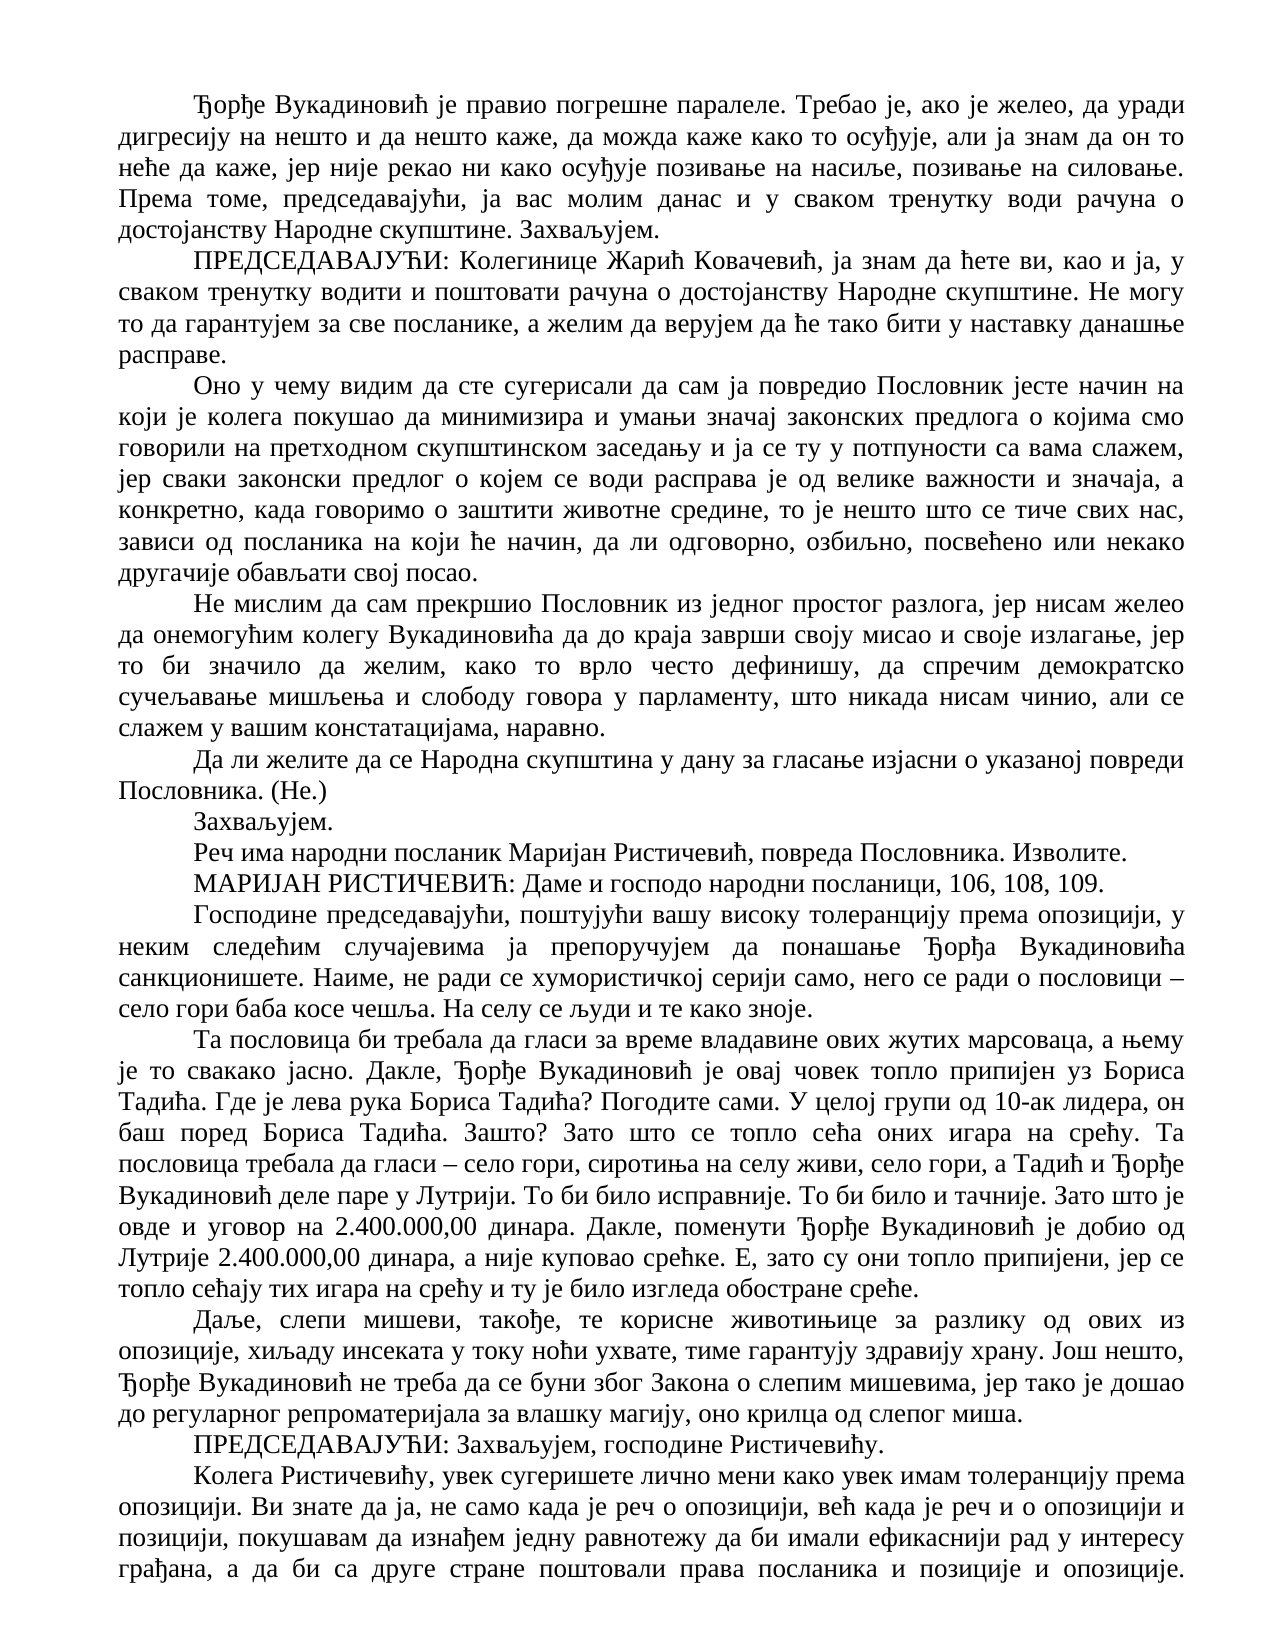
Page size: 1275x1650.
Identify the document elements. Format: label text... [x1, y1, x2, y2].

text ПРЕДСЕДАВАЈУЋИ: Колегинице Жарић Ковачевић, ја знам да ћете ви, као и ја, у сваком тренутку водити и поштовати рачуна о достојанству Народне скупштине. Не могу то да гарантујем за све посланике, а желим да верујем да ће тако бити у наставку данашње расправе. [118, 244, 1186, 369]
text Да ли желите да се Народна скупштина у дану за гласање изјасни о указаној повреди Пословника. (Не.) [118, 743, 1186, 805]
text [118, 1459, 1186, 1584]
text Ђорђе Вукадиновић је правио погрешне паралеле. Требао је, ако је желео, да уради дигресију на нешто и да нешто каже, да можда каже како то осуђује, али ја знам да он то неће да каже, јер није рекао ни како осуђује позивање на насиље, позивање на силовање. Према томе, председавајући, ја вас молим данас и у сваком тренутку води рачуна о достојанству Народне скупштине. Захваљујем. [118, 89, 1186, 244]
text МАРИЈАН РИСТИЧЕВИЋ: Даме и господо народни посланици, 106, 108, 109. [118, 867, 1186, 898]
text Та пословица би требала да гласи за време владавине ових жутих марсоваца, а њему је то свакако јасно. Дакле, Ђорђе Вукадиновић је овај човек топло припијен уз Бориса Тадића. Где је лева рука Бориса Тадића? Погодите сами. У целој групи од 10-ак лидера, он баш поред Бориса Тадића. Зашто? Зато што се топло сећа оних игара на срећу. Та пословица требала да гласи – село гори, сиротиња на селу живи, село гори, а Тадић и Ђорђе Вукадиновић деле паре у Лутрији. То би било исправније. То би било и тачније. Зато што је овде и уговор на 2.400.000,00 динара. Дакле, поменути Ђорђе Вукадиновић је добио од Лутрије 2.400.000,00 динара, а није куповао срећке. Е, зато су они топло припијени, јер се топло сећају тих игара на срећу и ту је било изгледа обостране среће. [118, 1023, 1186, 1303]
text Не мислим да сам прекршио Пословник из једног простог разлога, јер нисам желео да онемогућим колегу Вукадиновића да до краја заврши своју мисао и своје излагање, јер то би значило да желим, како то врло често дефинишу, да спречим демократско сучељавање мишљења и слободу говора у парламенту, што никада нисам чинио, али се слажем у вашим констатацијама, наравно. [118, 587, 1186, 743]
text Реч има народни посланик Маријан Ристичевић, повреда Пословника. Изволите. [118, 836, 1186, 867]
text Захваљујем. [118, 805, 1186, 836]
text ПРЕДСЕДАВАЈУЋИ: Захваљујем, господине Ристичевићу. [118, 1428, 1186, 1459]
text Господине председавајући, поштујући вашу високу толеранцију према опозицији, у неким следећим случајевима ја препоручујем да понашање Ђорђа Вукадиновића санкционишете. Наиме, не ради се хумористичкој серији само, него се ради о пословици – село гори баба косе чешља. На селу се људи и те како зноје. [118, 898, 1186, 1023]
text Оно у чему видим да сте сугерисали да сам ја повредио Пословник јесте начин на који је колега покушао да минимизира и умањи значај законских предлога о којима смо говорили на претходном скупштинском заседању и ја се ту у потпуности са вама слажем, јер сваки законски предлог о којем се води расправа је од велике важности и значаја, а конкретно, када говоримо о заштити животне средине, то је нешто што се тиче свих нас, зависи од посланика на који ће начин, да ли одговорно, озбиљно, посвећено или некако другачије обављати свој посао. [118, 369, 1186, 587]
text Даље, слепи мишеви, такође, те корисне животињице за разлику од ових из опозиције, хиљаду инсеката у току ноћи ухвате, тиме гарантују здравију храну. Још нешто, Ђорђе Вукадиновић не треба да се буни због Закона о слепим мишевима, јер тако је дошао до регуларног репроматеријала за влашку магију, оно крилца од слепог миша. [118, 1303, 1186, 1428]
